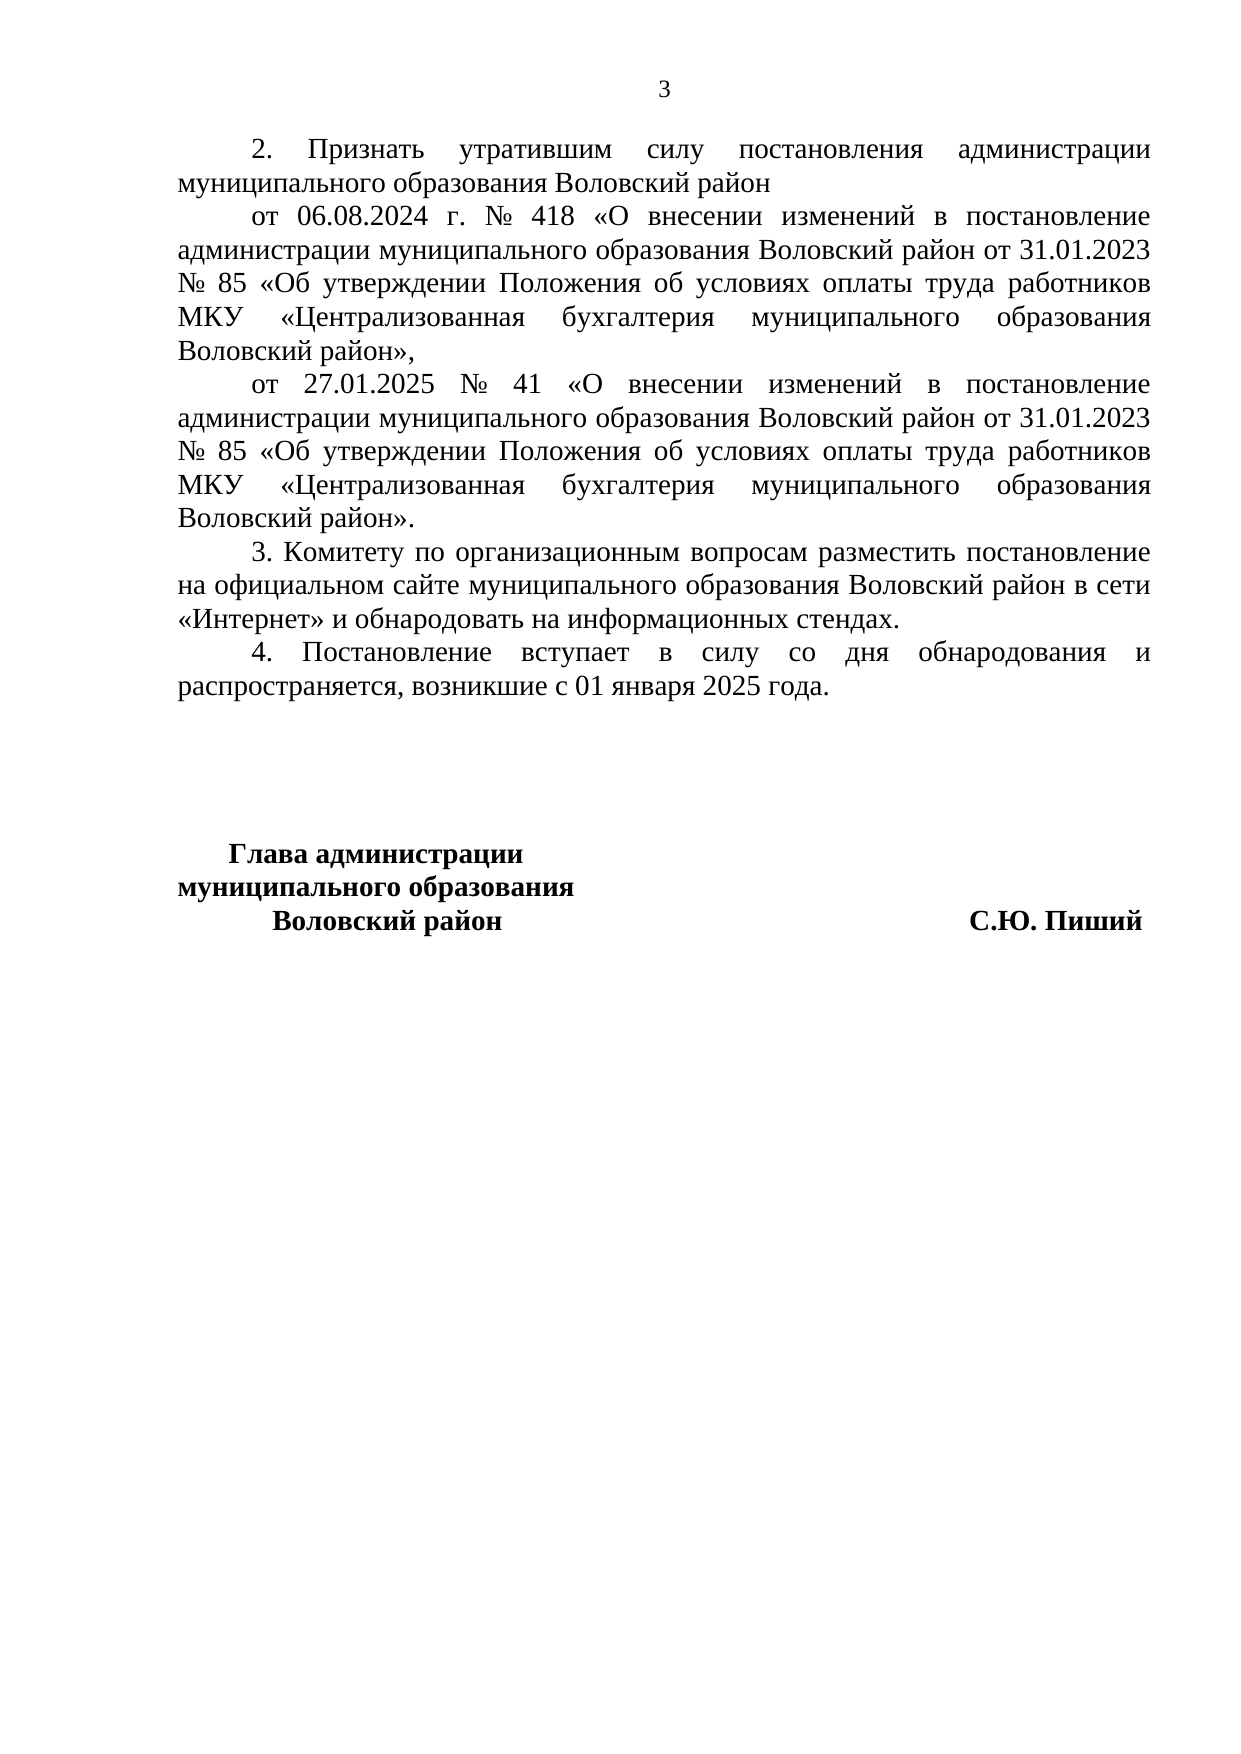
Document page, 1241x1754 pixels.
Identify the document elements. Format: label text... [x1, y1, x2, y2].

title от 27.01.2025 № 41 «О внесении изменений в постановление администрации муниципального образования Воловский район от 31.01.2023 № 85 «Об утверждении Положения об условиях оплаты труда работников МКУ «Централизованная бухгалтерия муниципального образования Воловский район». [177, 366, 1152, 534]
title от 06.08.2024 г. № 418 «О внесении изменений в постановление администрации муниципального образования Воловский район от 31.01.2023 № 85 «Об утверждении Положения об условиях оплаты труда работников МКУ «Централизованная бухгалтерия муниципального образования Воловский район», [177, 198, 1152, 366]
text Глава администрации [177, 836, 1152, 869]
text 4. Постановление вступает в силу со дня обнародования и распространяется, возникшие с 01 января 2025 года. [177, 634, 1152, 702]
text муниципального образования [177, 869, 1152, 903]
title 2. Признать утратившим силу постановления администрации муниципального образования Воловский район [177, 131, 1152, 198]
text Воловский район С.Ю. Пиший [177, 903, 1152, 936]
text 3. Комитету по организационным вопросам разместить постановление на официальном сайте муниципального образования Воловский район в сети «Интернет» и обнародовать на информационных стендах. [177, 534, 1152, 634]
